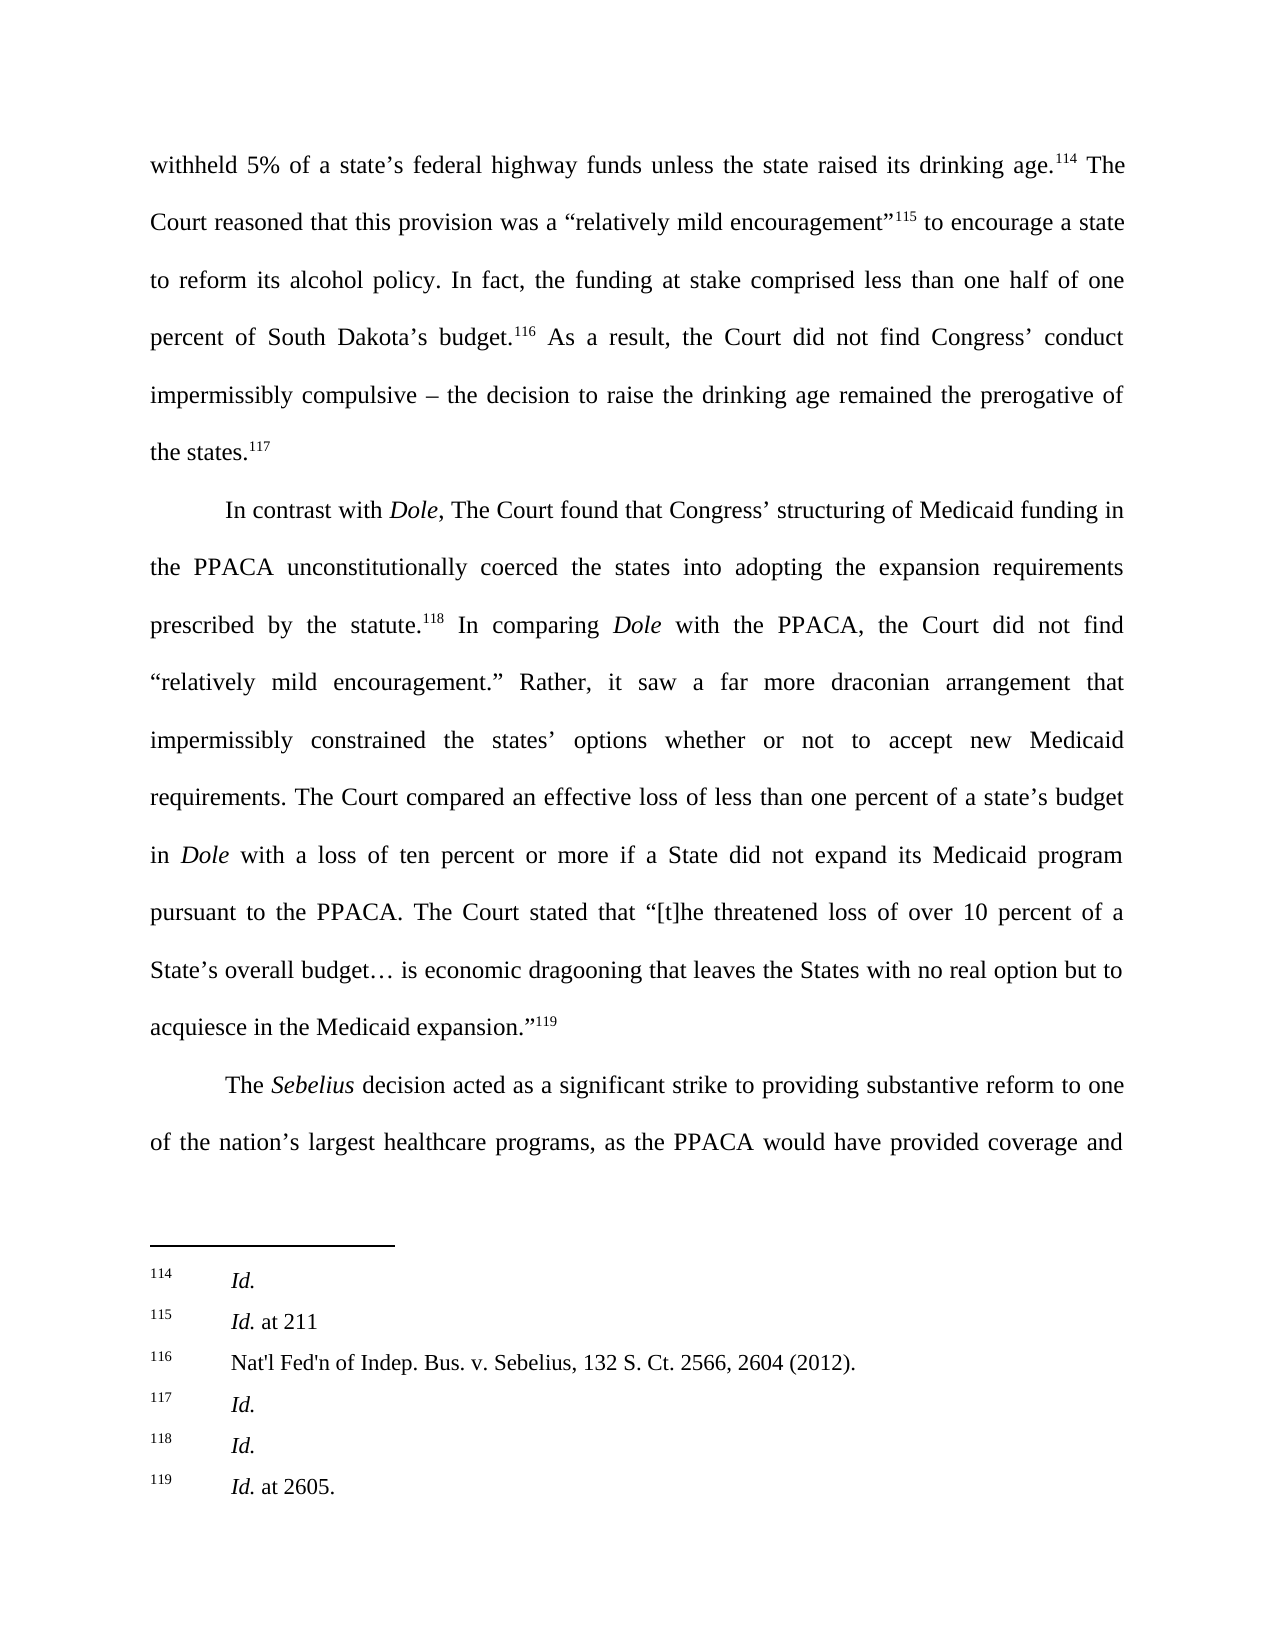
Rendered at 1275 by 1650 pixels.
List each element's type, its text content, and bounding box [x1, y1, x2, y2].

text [150, 1070, 1125, 1156]
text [150, 150, 1125, 466]
text In contrast with Dole, The Court found that Congress’ structuring of Medicaid funding in the PPACA unconstitutionally coerced the states into adopting the expansion requirements prescribed by the statute. In comparing Dole with the PPACA, the Court did not find “relatively mild encouragement.” Rather, it saw a far more draconian arrangement that impermissibly constrained the states’ options whether or not to accept new Medicaid requirements. The Court compared an effective loss of less than one percent of a state’s budget in Dole with a loss of ten percent or more if a State did not expand its Medicaid program pursuant to the PPACA. The Court stated that “[t]he threatened loss of over 10 percent of a State’s overall budget… is economic dragooning that leaves the States with no real option but to acquiesce in the Medicaid expansion.” [150, 495, 1125, 1041]
